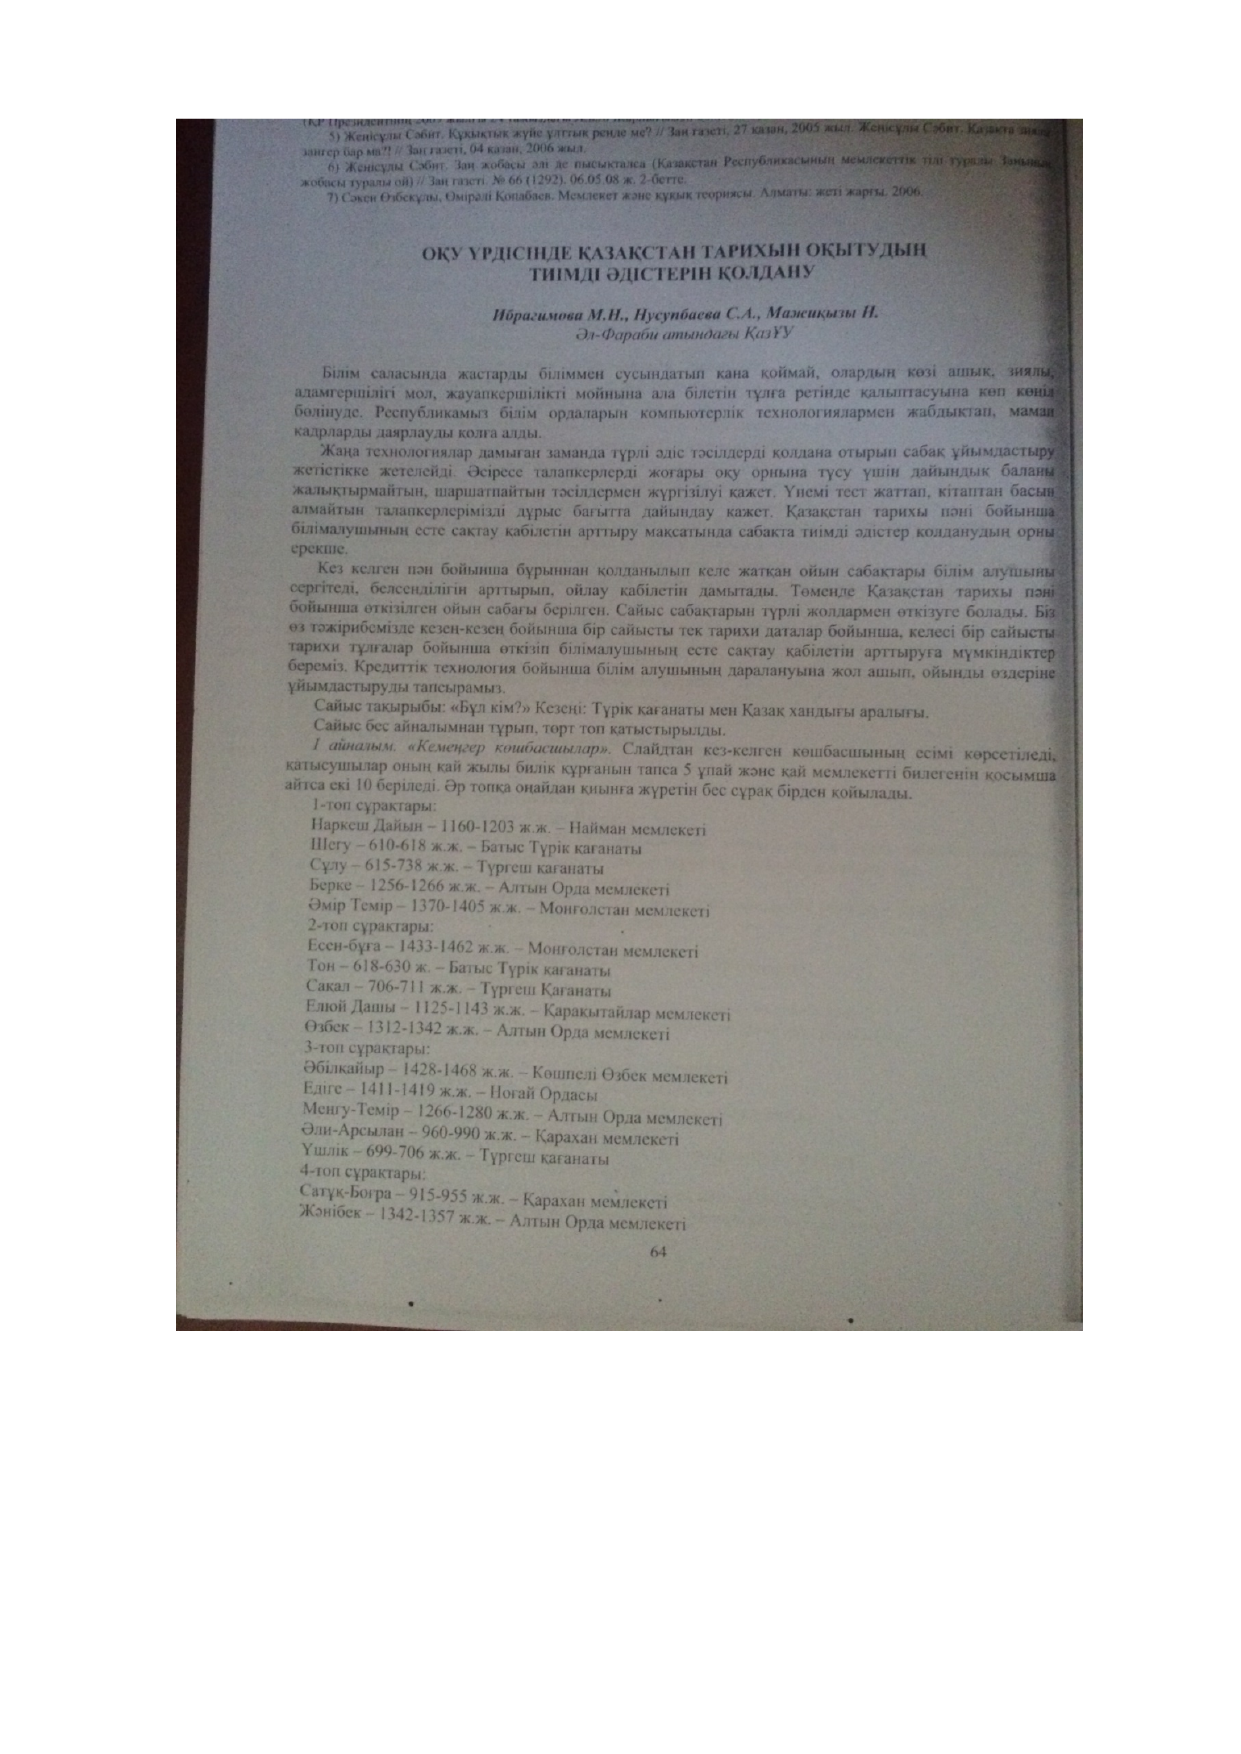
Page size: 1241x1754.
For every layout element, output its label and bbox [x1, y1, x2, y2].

picture [177, 120, 1083, 1331]
